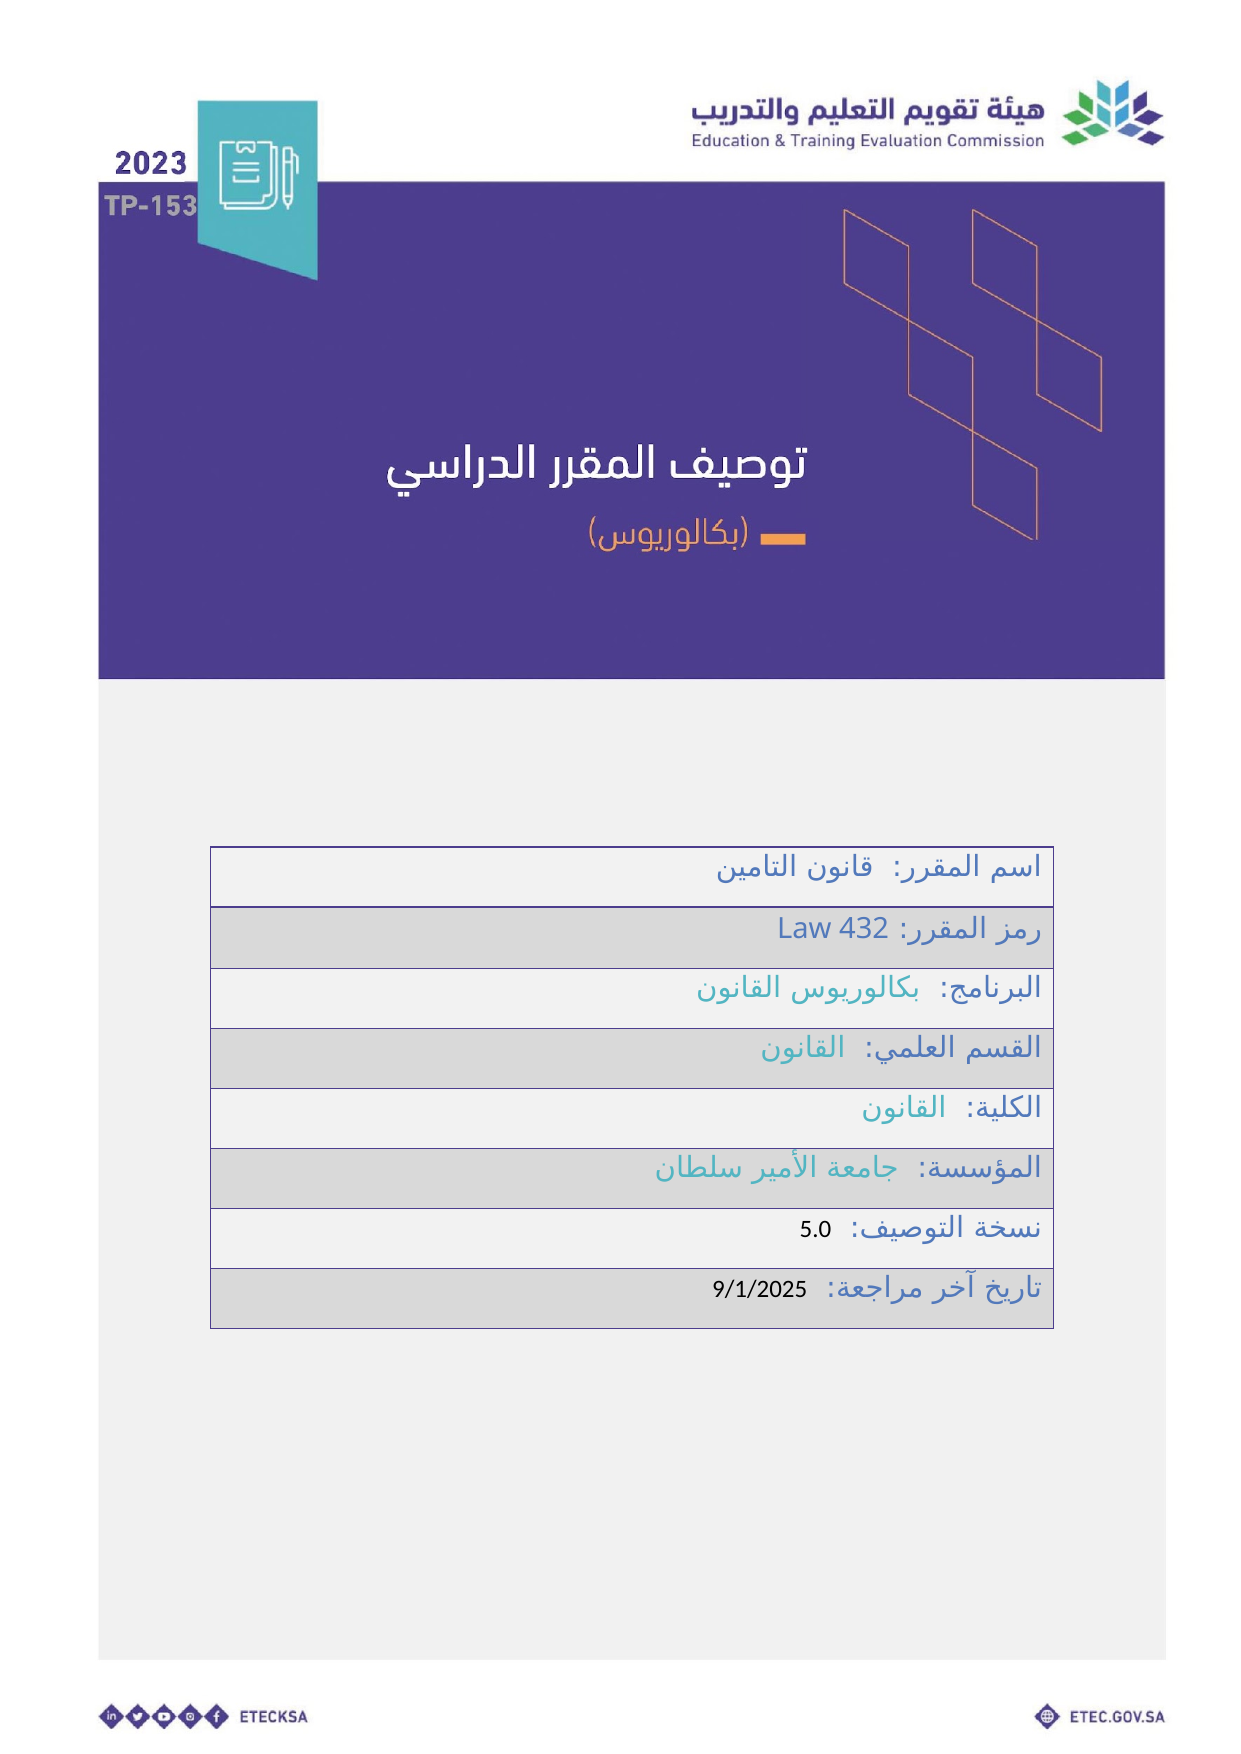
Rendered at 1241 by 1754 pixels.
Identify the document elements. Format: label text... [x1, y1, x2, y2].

table_cell البرنامج: بكالوريوس القانون [211, 969, 1053, 1028]
table_cell رمز المقرر: Law 432 [211, 908, 1053, 968]
table_cell تاريخ آخر مراجعة: 9/1/2025 [211, 1269, 1053, 1328]
table_cell المؤسسة: جامعة الأمير سلطان [211, 1149, 1053, 1208]
table_cell القسم العلمي: القانون [211, 1029, 1053, 1088]
table_cell نسخة التوصيف: 5.0 [211, 1209, 1053, 1268]
table_header اسم المقرر: قانون التامين [211, 848, 1053, 906]
table_cell الكلية: القانون [211, 1089, 1053, 1148]
picture [11, 8, 1241, 1754]
